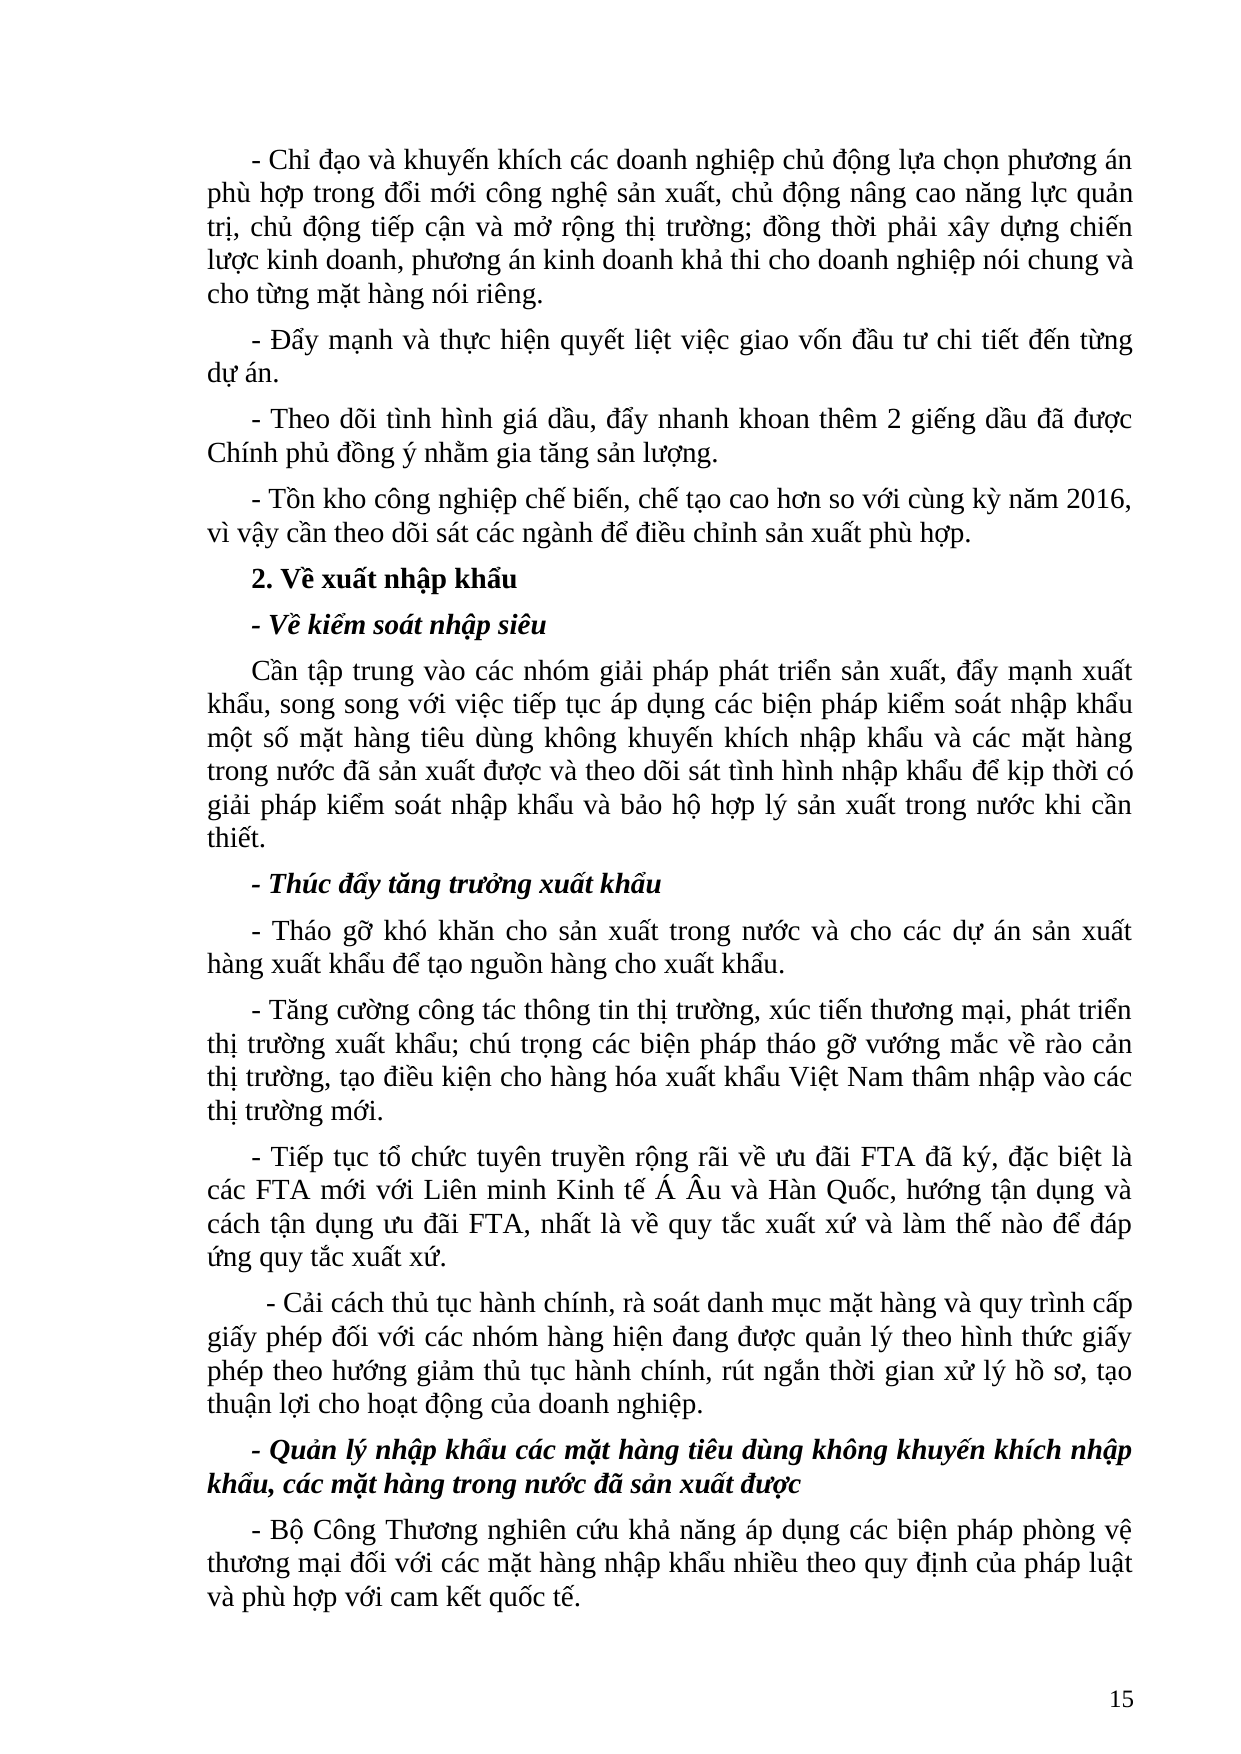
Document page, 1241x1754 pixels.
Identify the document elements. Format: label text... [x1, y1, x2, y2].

text - Đẩy mạnh và thực hiện quyết liệt việc giao vốn đầu tư chi tiết đến từng dự án. [207, 322, 1134, 389]
text - Bộ Công Thương nghiên cứu khả năng áp dụng các biện pháp phòng vệ thương mại đối với các mặt hàng nhập khẩu nhiều theo quy định của pháp luật và phù hợp với cam kết quốc tế. [207, 1512, 1134, 1612]
text - Theo dõi tình hình giá dầu, đẩy nhanh khoan thêm 2 giếng dầu đã được Chính phủ đồng ý nhằm gia tăng sản lượng. [207, 402, 1134, 469]
text - Chỉ đạo và khuyến khích các doanh nghiệp chủ động lựa chọn phương án phù hợp trong đổi mới công nghệ sản xuất, chủ động nâng cao năng lực quản trị, chủ động tiếp cận và mở rộng thị trường; đồng thời phải xây dựng chiến lược kinh doanh, phương án kinh doanh khả thi cho doanh nghiệp nói chung và cho từng mặt hàng nói riêng. [207, 142, 1134, 309]
text - Quản lý nhập khẩu các mặt hàng tiêu dùng không khuyến khích nhập khẩu, các mặt hàng trong nước đã sản xuất được [207, 1432, 1134, 1499]
text - Cải cách thủ tục hành chính, rà soát danh mục mặt hàng và quy trình cấp giấy phép đối với các nhóm hàng hiện đang được quản lý theo hình thức giấy phép theo hướng giảm thủ tục hành chính, rút ngắn thời gian xử lý hồ sơ, tạo thuận lợi cho hoạt động của doanh nghiệp. [207, 1286, 1134, 1420]
text - Tăng cường công tác thông tin thị trường, xúc tiến thương mại, phát triển thị trường xuất khẩu; chú trọng các biện pháp tháo gỡ vướng mắc về rào cản thị trường, tạo điều kiện cho hàng hóa xuất khẩu Việt Nam thâm nhập vào các thị trường mới. [207, 992, 1134, 1126]
text - Tháo gỡ khó khăn cho sản xuất trong nước và cho các dự án sản xuất hàng xuất khẩu để tạo nguồn hàng cho xuất khẩu. [207, 913, 1134, 980]
text - Về kiểm soát nhập siêu [207, 607, 1134, 640]
text - Thúc đẩy tăng trưởng xuất khẩu [207, 867, 1134, 900]
text Cần tập trung vào các nhóm giải pháp phát triển sản xuất, đẩy mạnh xuất khẩu, song song với việc tiếp tục áp dụng các biện pháp kiểm soát nhập khẩu một số mặt hàng tiêu dùng không khuyến khích nhập khẩu và các mặt hàng trong nước đã sản xuất được và theo dõi sát tình hình nhập khẩu để kịp thời có giải pháp kiểm soát nhập khẩu và bảo hộ hợp lý sản xuất trong nước khi cần thiết. [207, 653, 1134, 854]
text 2. Về xuất nhập khẩu [207, 561, 1134, 594]
text - Tiếp tục tổ chức tuyên truyền rộng rãi về ưu đãi FTA đã ký, đặc biệt là các FTA mới với Liên minh Kinh tế Á Âu và Hàn Quốc, hướng tận dụng và cách tận dụng ưu đãi FTA, nhất là về quy tắc xuất xứ và làm thế nào để đáp ứng quy tắc xuất xứ. [207, 1139, 1134, 1273]
text - Tồn kho công nghiệp chế biến, chế tạo cao hơn so với cùng kỳ năm 2016, vì vậy cần theo dõi sát các ngành để điều chỉnh sản xuất phù hợp. [207, 481, 1134, 548]
